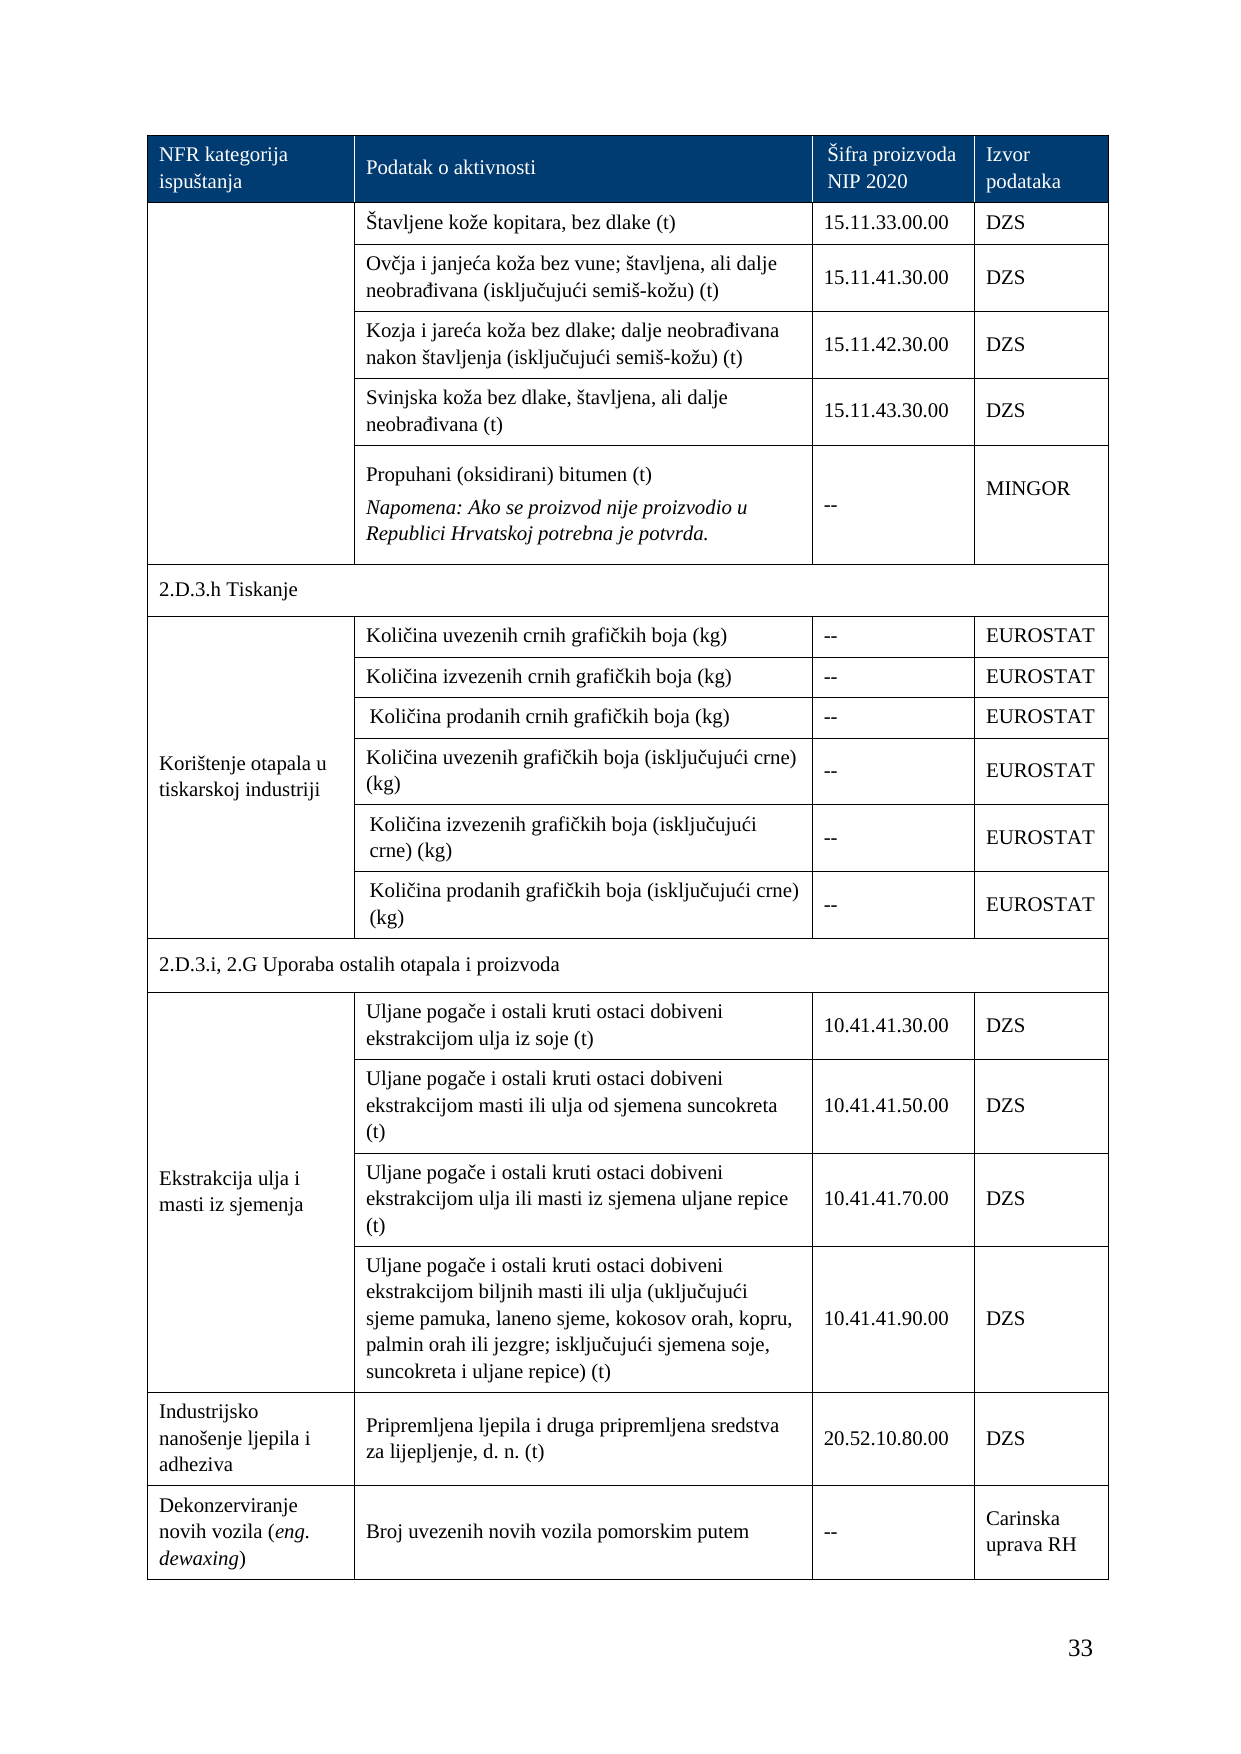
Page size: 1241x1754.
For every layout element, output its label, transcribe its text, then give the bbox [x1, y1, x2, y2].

table_header Izvor podataka [975, 136, 1108, 202]
table_cell Količina prodanih grafičkih boja (isključujući crne) (kg) [355, 872, 812, 938]
table_cell Svinjska koža bez dlake, štavljena, ali dalje neobrađivana (t) [355, 379, 812, 445]
table_cell -- [813, 617, 974, 657]
table_cell -- [813, 446, 974, 564]
table_cell DZS [975, 1060, 1108, 1152]
table_cell Dekonzerviranje novih vozila (eng. dewaxing) [148, 1486, 354, 1579]
table_cell 2.D.3.i, 2.G Uporaba ostalih otapala i proizvoda [148, 939, 1108, 992]
table_cell -- [813, 658, 974, 697]
table_cell Ovčja i janjeća koža bez vune; štavljena, ali dalje neobrađivana (isključujući semiš-kožu) (t) [355, 245, 812, 311]
table_cell Količina izvezenih crnih grafičkih boja (kg) [355, 658, 812, 697]
table_cell 20.52.10.80.00 [813, 1393, 974, 1485]
table_cell Količina prodanih crnih grafičkih boja (kg) [355, 698, 812, 737]
table_cell Uljane pogače i ostali kruti ostaci dobiveni ekstrakcijom ulja ili masti iz sjemena uljane repice (t) [355, 1154, 812, 1246]
table_cell Količina uvezenih grafičkih boja (isključujući crne) (kg) [355, 739, 812, 804]
table_cell -- [813, 872, 974, 938]
table_cell 10.41.41.90.00 [813, 1247, 974, 1392]
table_cell DZS [975, 379, 1108, 445]
table_cell -- [813, 698, 974, 737]
table_cell EUROSTAT [975, 805, 1108, 871]
table_cell 2.D.3.h Tiskanje [148, 565, 1108, 616]
table_header Podatak o aktivnosti [355, 136, 812, 202]
table_cell -- [813, 739, 974, 804]
table_cell Uljane pogače i ostali kruti ostaci dobiveni ekstrakcijom masti ili ulja od sjemena suncokreta (t) [355, 1060, 812, 1152]
table_cell DZS [975, 1154, 1108, 1246]
table_cell MINGOR [975, 446, 1108, 564]
table_cell DZS [975, 993, 1108, 1059]
table_cell 15.11.33.00.00 [813, 203, 974, 244]
table_cell Industrijsko nanošenje ljepila i adheziva [148, 1393, 354, 1485]
table_cell 15.11.43.30.00 [813, 379, 974, 445]
table_cell Broj uvezenih novih vozila pomorskim putem [355, 1486, 812, 1579]
table_cell Količina izvezenih grafičkih boja (isključujući crne) (kg) [355, 805, 812, 871]
table_cell Štavljene kože kopitara, bez dlake (t) [355, 203, 812, 244]
table_header Šifra proizvoda NIP 2020 [813, 136, 974, 202]
table_cell 10.41.41.70.00 [813, 1154, 974, 1246]
table_cell -- [813, 1486, 974, 1579]
table_cell Uljane pogače i ostali kruti ostaci dobiveni ekstrakcijom ulja iz soje (t) [355, 993, 812, 1059]
table_cell DZS [975, 245, 1108, 311]
table_cell Ekstrakcija ulja i masti iz sjemenja [148, 993, 354, 1392]
table_cell EUROSTAT [975, 739, 1108, 804]
table_cell -- [813, 805, 974, 871]
table_cell DZS [975, 312, 1108, 378]
table_cell Carinska uprava RH [975, 1486, 1108, 1579]
table_header NFR kategorija ispuštanja [148, 136, 354, 202]
table_cell 10.41.41.50.00 [813, 1060, 974, 1152]
table_cell 10.41.41.30.00 [813, 993, 974, 1059]
table_cell EUROSTAT [975, 658, 1108, 697]
table_cell Količina uvezenih crnih grafičkih boja (kg) [355, 617, 812, 657]
table_cell EUROSTAT [975, 872, 1108, 938]
table_cell EUROSTAT [975, 617, 1108, 657]
table_cell 15.11.42.30.00 [813, 312, 974, 378]
table_cell EUROSTAT [975, 698, 1108, 737]
table_cell Pripremljena ljepila i druga pripremljena sredstva za lijepljenje, d. n. (t) [355, 1393, 812, 1485]
table_cell DZS [975, 203, 1108, 244]
table_cell Korištenje otapala u tiskarskoj industriji [148, 617, 354, 938]
table_cell Propuhani (oksidirani) bitumen (t) Napomena: Ako se proizvod nije proizvodio u Republici Hrvatskoj potrebna je potvrda. [355, 446, 812, 564]
table_cell DZS [975, 1393, 1108, 1485]
table_cell DZS [975, 1247, 1108, 1392]
table_cell Kozja i jareća koža bez dlake; dalje neobrađivana nakon štavljenja (isključujući semiš-kožu) (t) [355, 312, 812, 378]
table_cell 15.11.41.30.00 [813, 245, 974, 311]
table_cell Uljane pogače i ostali kruti ostaci dobiveni ekstrakcijom biljnih masti ili ulja (uključujući sjeme pamuka, laneno sjeme, kokosov orah, kopru, palmin orah ili jezgre; isključujući sjemena soje, suncokreta i uljane repice) (t) [355, 1247, 812, 1392]
